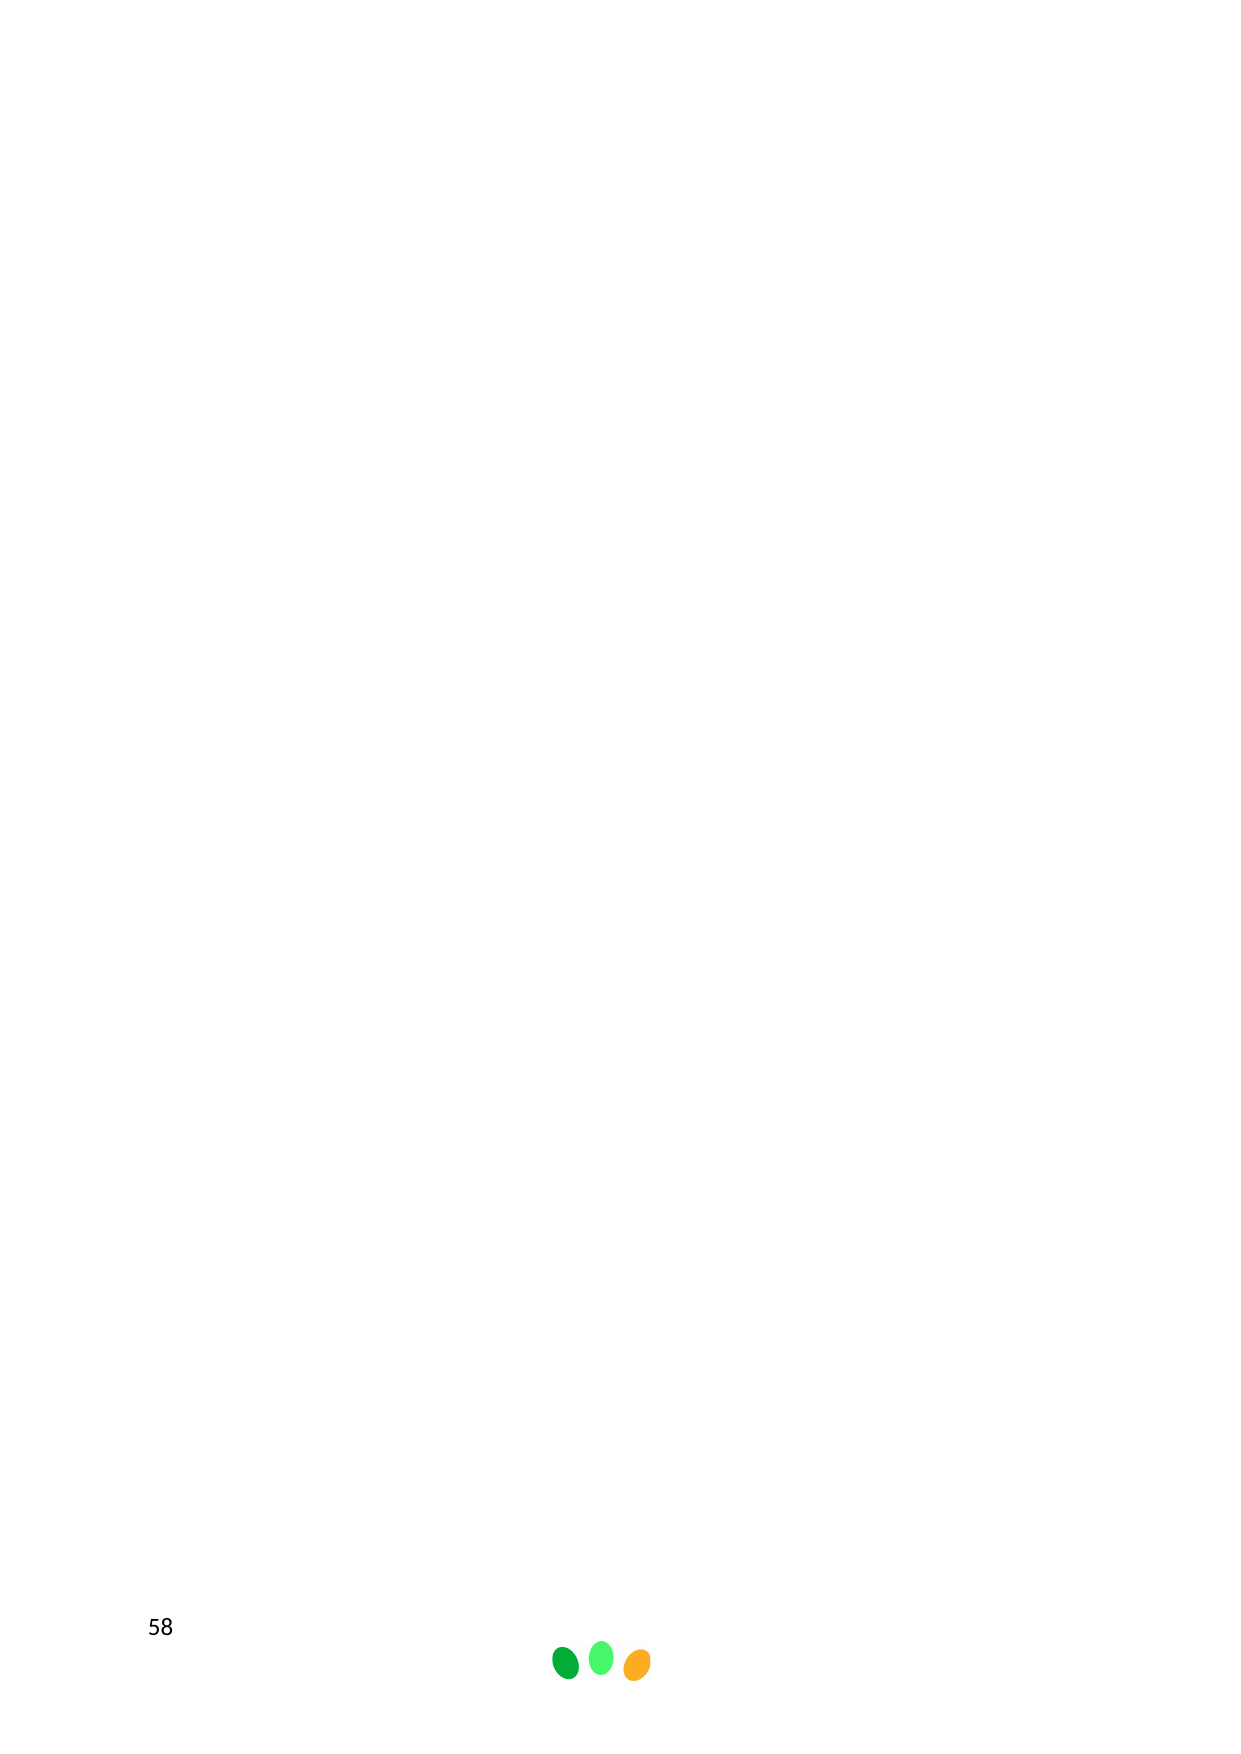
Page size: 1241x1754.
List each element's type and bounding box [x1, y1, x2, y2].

picture [552, 1641, 651, 1681]
